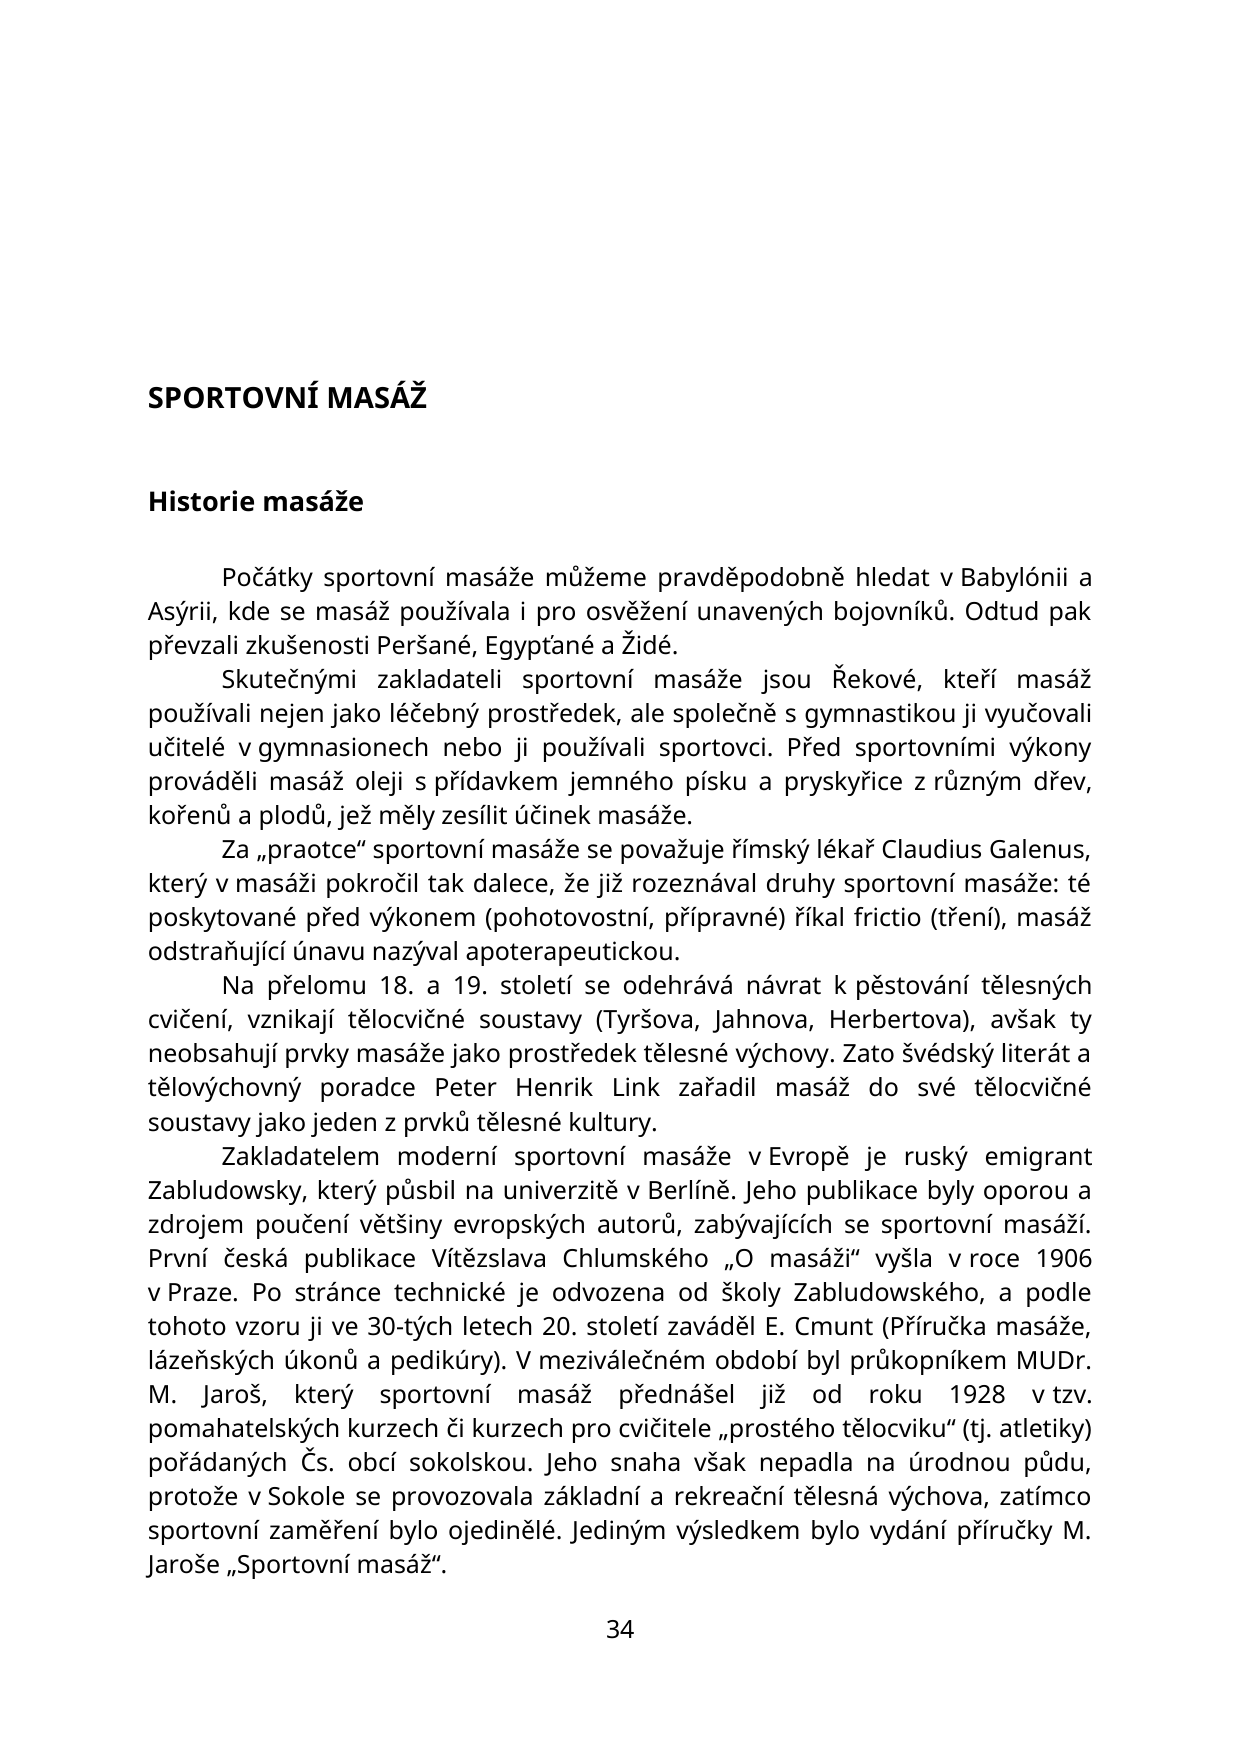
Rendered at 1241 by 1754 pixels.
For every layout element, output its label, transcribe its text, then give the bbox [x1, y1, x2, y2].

text Počátky sportovní masáže můžeme pravděpodobně hledat v Babylónii a Asýrii, kde se masáž používala i pro osvěžení unavených bojovníků. Odtud pak převzali zkušenosti Peršané, Egypťané a Židé. [148, 559, 1093, 661]
text Skutečnými zakladateli sportovní masáže jsou Řekové, kteří masáž používali nejen jako léčebný prostředek, ale společně s gymnastikou ji vyučovali učitelé v gymnasionech nebo ji používali sportovci. Před sportovními výkony prováděli masáž oleji s přídavkem jemného písku a pryskyřice z různým dřev, kořenů a plodů, jež měly zesílit účinek masáže. [148, 661, 1093, 832]
text Na přelomu 18. a 19. století se odehrává návrat k pěstování tělesných cvičení, vznikají tělocvičné soustavy (Tyršova, Jahnova, Herbertova), avšak ty neobsahují prvky masáže jako prostředek tělesné výchovy. Zato švédský literát a tělovýchovný poradce Peter Henrik Link zařadil masáž do své tělocvičné soustavy jako jeden z prvků tělesné kultury. [148, 968, 1093, 1138]
subtitle SPORTOVNÍ MASÁŽ [148, 377, 1093, 417]
subtitle Historie masáže [148, 482, 1093, 519]
text Za „praotce“ sportovní masáže se považuje římský lékař Claudius Galenus, který v masáži pokročil tak dalece, že již rozeznával druhy sportovní masáže: té poskytované před výkonem (pohotovostní, přípravné) říkal frictio (tření), masáž odstraňující únavu nazýval apoterapeutickou. [148, 832, 1093, 968]
text Zakladatelem moderní sportovní masáže v Evropě je ruský emigrant Zabludowsky, který půsbil na univerzitě v Berlíně. Jeho publikace byly oporou a zdrojem poučení většiny evropských autorů, zabývajících se sportovní masáží. První česká publikace Vítězslava Chlumského „O masáži“ vyšla v roce 1906 v Praze. Po stránce technické je odvozena od školy Zabludowského, a podle tohoto vzoru ji ve 30-tých letech 20. století zaváděl E. Cmunt (Příručka masáže, lázeňských úkonů a pedikúry). V meziválečném období byl průkopníkem MUDr. M. Jaroš, který sportovní masáž přednášel již od roku 1928 v tzv. pomahatelských kurzech či kurzech pro cvičitele „prostého tělocviku“ (tj. atletiky) pořádaných Čs. obcí sokolskou. Jeho snaha však nepadla na úrodnou půdu, protože v Sokole se provozovala základní a rekreační tělesná výchova, zatímco sportovní zaměření bylo ojedinělé. Jediným výsledkem bylo vydání příručky M. Jaroše „Sportovní masáž“. [148, 1138, 1093, 1581]
